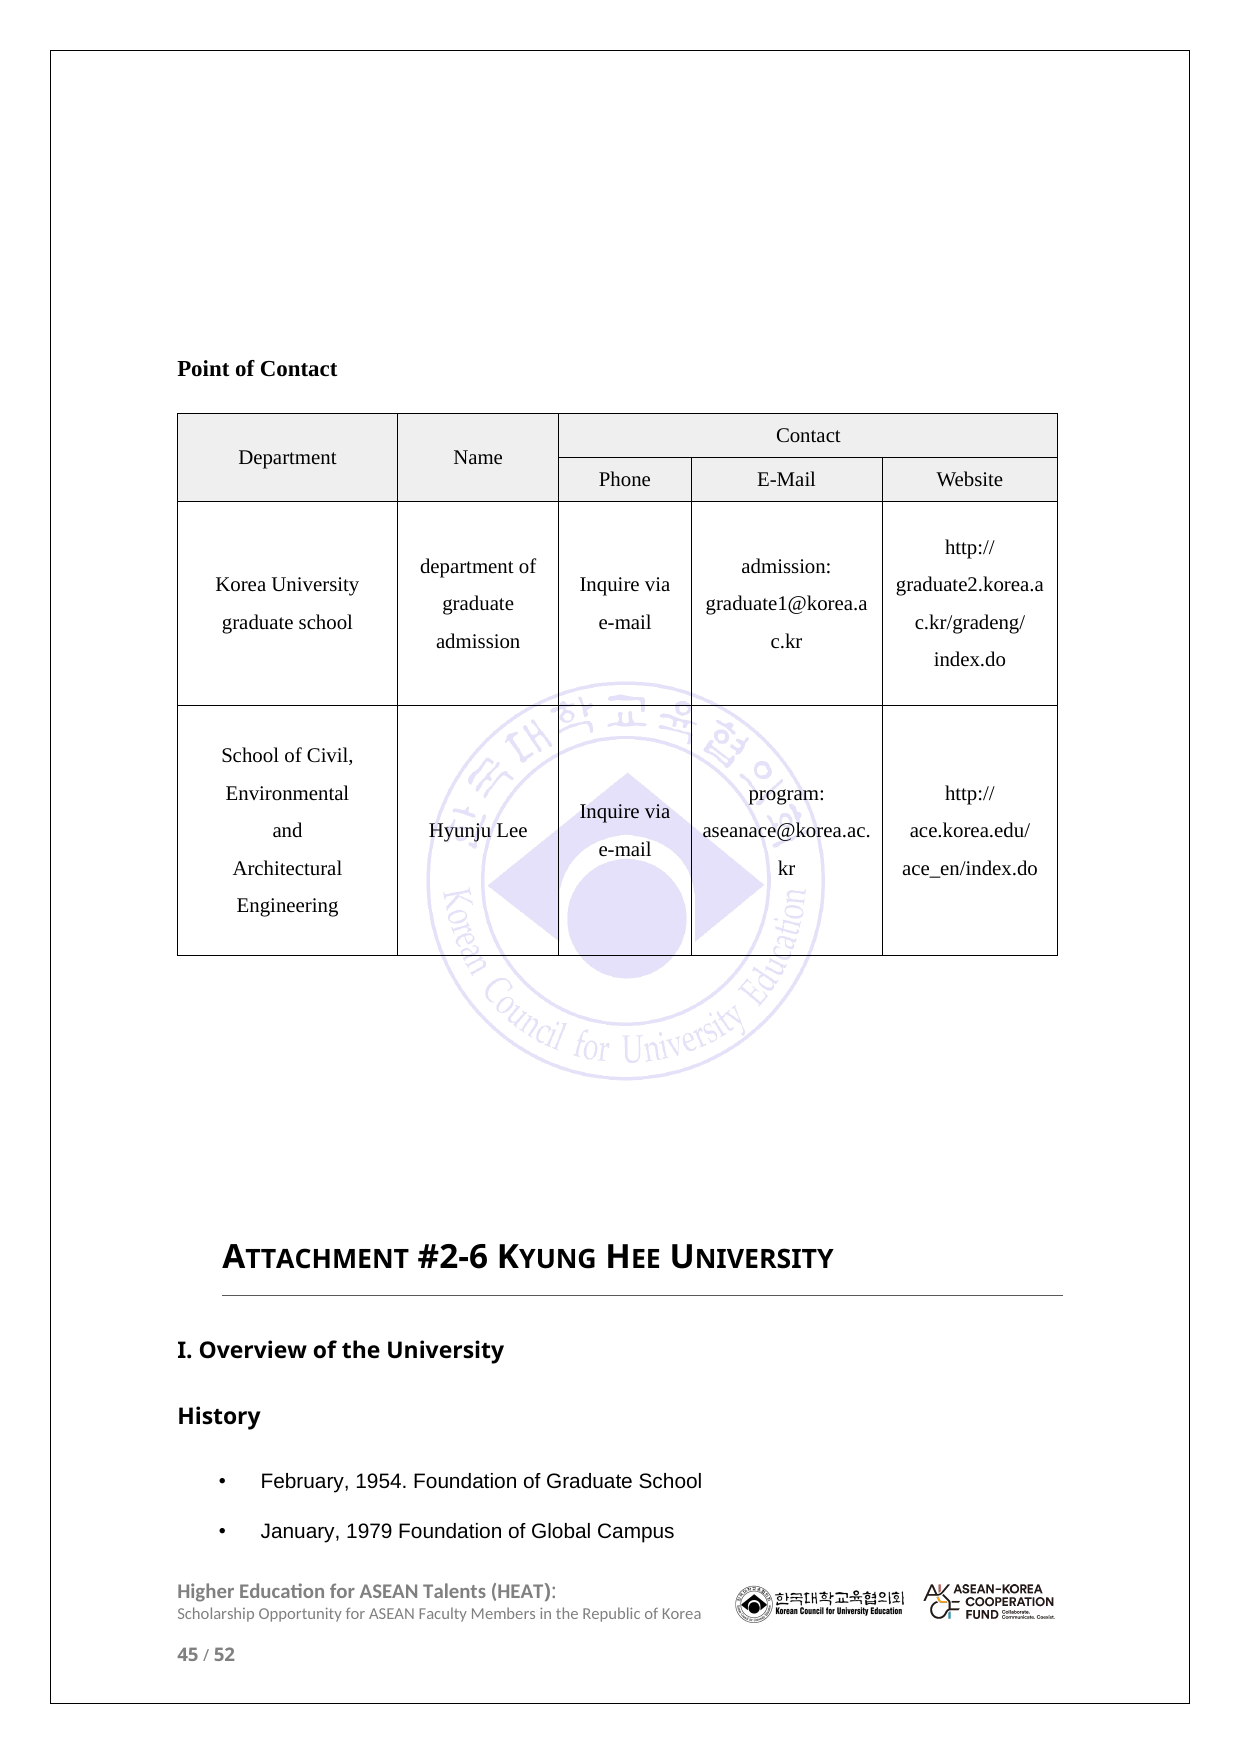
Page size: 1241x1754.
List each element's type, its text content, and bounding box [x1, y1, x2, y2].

table_header Contact [559, 414, 1057, 457]
table_cell Hyunju Lee [398, 706, 558, 954]
table_cell department of graduate admission [398, 502, 558, 705]
table_cell Phone [559, 458, 691, 501]
text I. Overview of the University [177, 1331, 1063, 1368]
text History [177, 1397, 1063, 1434]
subtitle Attachment #2-6 Kyung Hee University [222, 1218, 1063, 1295]
table_cell School of Civil, Environmental and Architectural Engineering [178, 706, 397, 954]
table_header Name [398, 414, 558, 501]
table_cell Inquire via e-mail [559, 706, 691, 954]
table_cell program: aseanace@korea.ac.kr [692, 706, 882, 954]
table_header Department [178, 414, 397, 501]
table_cell E-Mail [692, 458, 882, 501]
picture [923, 1584, 1055, 1619]
text Point of Contact [177, 350, 1063, 387]
table_cell Inquire via e-mail [559, 502, 691, 705]
table_cell Korea University graduate school [178, 502, 397, 705]
picture [734, 1584, 907, 1625]
table_cell http://graduate2.korea.ac.kr/gradeng/index.do [883, 502, 1057, 705]
list January, 1979 Foundation of Global Campus [219, 1512, 1063, 1550]
table_cell http://ace.korea.edu/ace_en/index.do [883, 706, 1057, 954]
table_cell admission: graduate1@korea.ac.kr [692, 502, 882, 705]
list February, 1954. Foundation of Graduate School [219, 1462, 1063, 1500]
table_cell Website [883, 458, 1057, 501]
